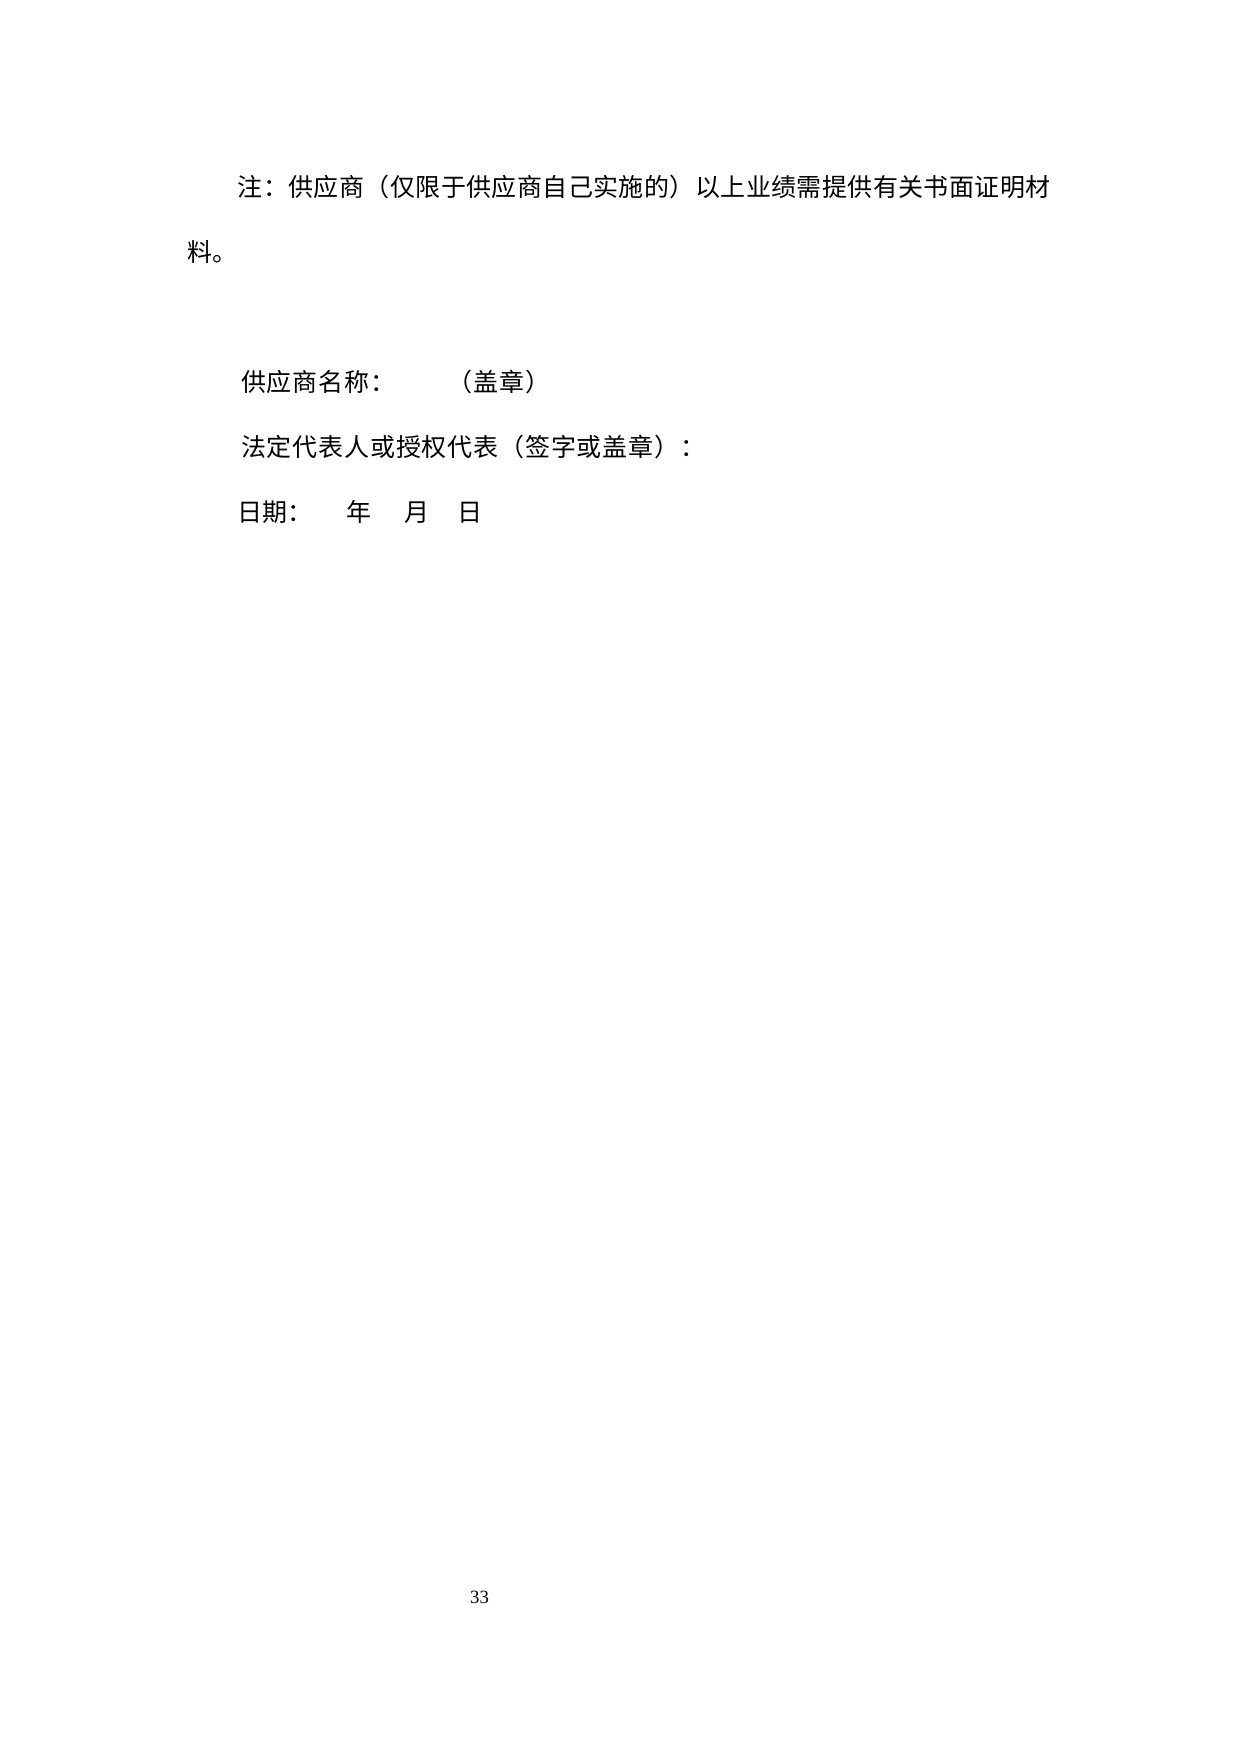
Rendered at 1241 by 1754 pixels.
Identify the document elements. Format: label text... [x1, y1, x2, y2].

text 注：供应商（仅限于供应商自己实施的）以上业绩需提供有关书面证明材料。 [187, 153, 1053, 283]
text 日期： 年 月 日 [187, 478, 1053, 543]
text 供应商名称： （盖章） [187, 348, 1053, 413]
text 法定代表人或授权代表（签字或盖章）： [187, 413, 1053, 478]
